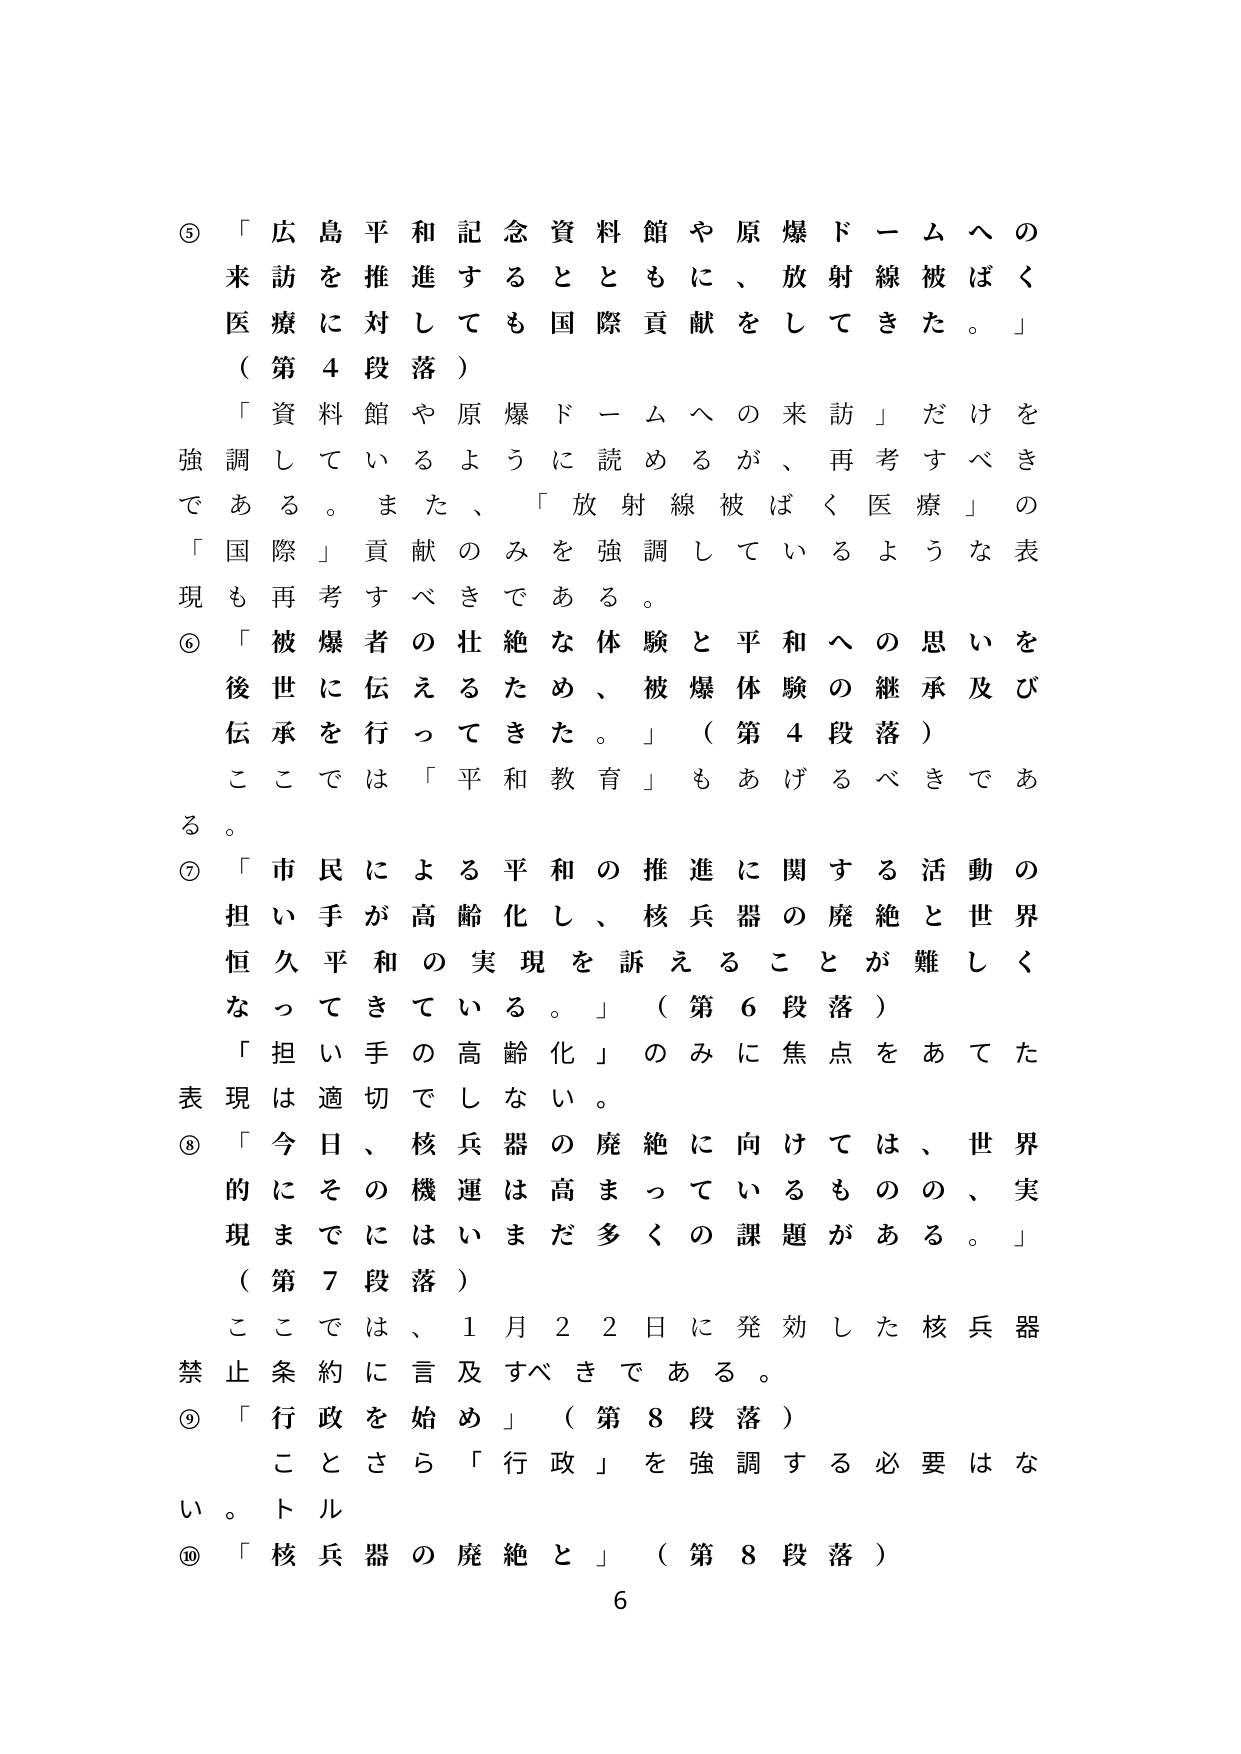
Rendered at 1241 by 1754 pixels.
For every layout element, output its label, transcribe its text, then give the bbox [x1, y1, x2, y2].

text 「担い手の高齢化」のみに焦点をあてた表現は適切でしない。 [179, 1029, 1061, 1120]
list 「行政を始め」（第８段落） [179, 1394, 1061, 1439]
text ここでは「平和教育」もあげるべきである。 [179, 755, 1061, 846]
list 「市民による平和の推進に関する活動の担い手が高齢化し、核兵器の廃絶と世界恒久平和の実現を訴えることが難しくなってきている。」（第６段落） [179, 846, 1061, 1029]
list 「核兵器の廃絶と」（第８段落） [179, 1531, 1061, 1576]
list 「被爆者の壮絶な体験と平和への思いを後世に伝えるため、被爆体験の継承及び伝承を行ってきた。」（第４段落） [179, 618, 1061, 755]
list 「今日、核兵器の廃絶に向けては、世界的にその機運は高まっているものの、実現までにはいまだ多くの課題がある。」（第７段落） [179, 1120, 1061, 1302]
text 「資料館や原爆ドームへの来訪」だけを強調しているように読めるが、再考すべきである。また、「放射線被ばく医療」の「国際」貢献のみを強調しているような表現も再考すべきである。 [179, 390, 1061, 618]
text ここでは、１月２２日に発効した核兵器禁止条約に言及すべきである。 [179, 1302, 1061, 1394]
text ことさら「行政」を強調する必要はない。トル [179, 1439, 1061, 1531]
list 「広島平和記念資料館や原爆ドームへの来訪を推進するとともに、放射線被ばく医療に対しても国際貢献をしてきた。」（第４段落） [179, 207, 1061, 390]
